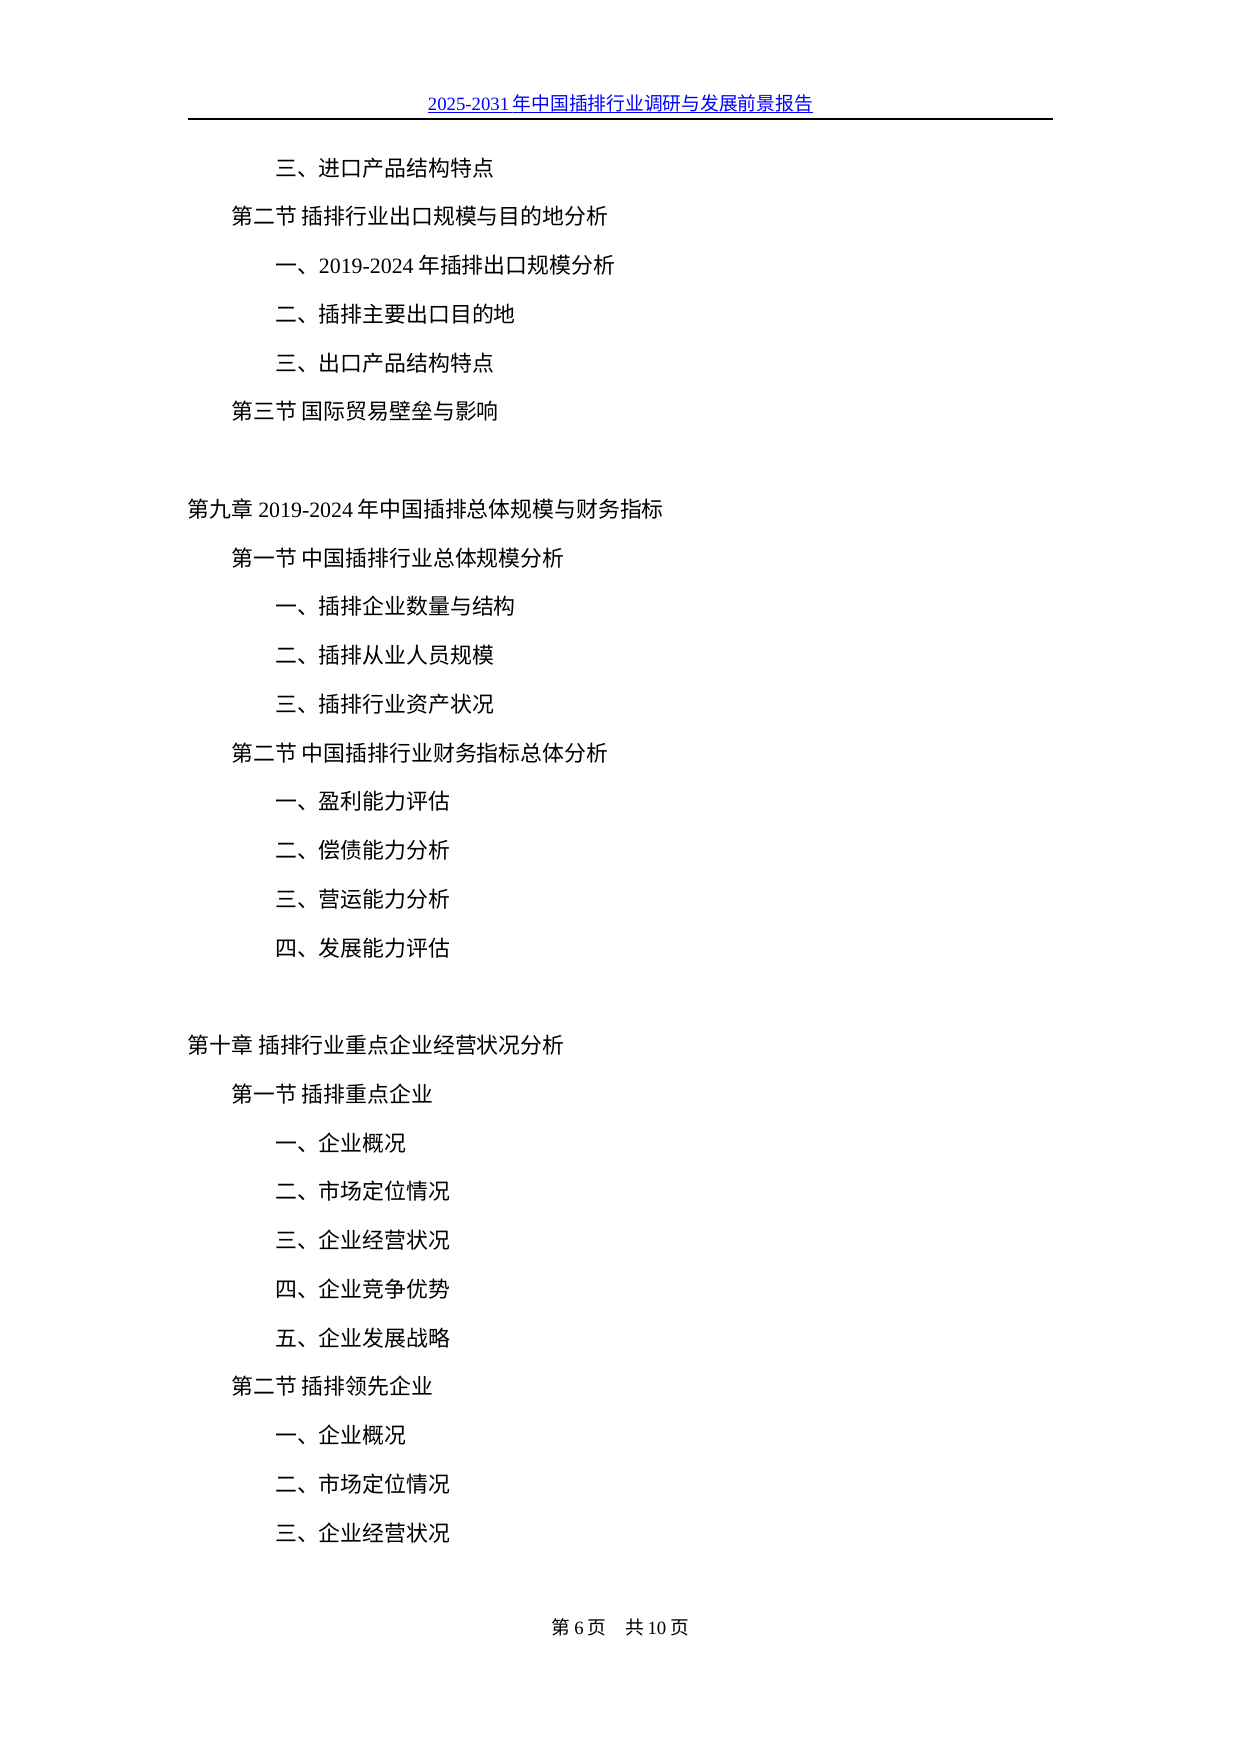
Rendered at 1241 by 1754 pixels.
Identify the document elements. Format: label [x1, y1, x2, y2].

text [187, 150, 1053, 1548]
